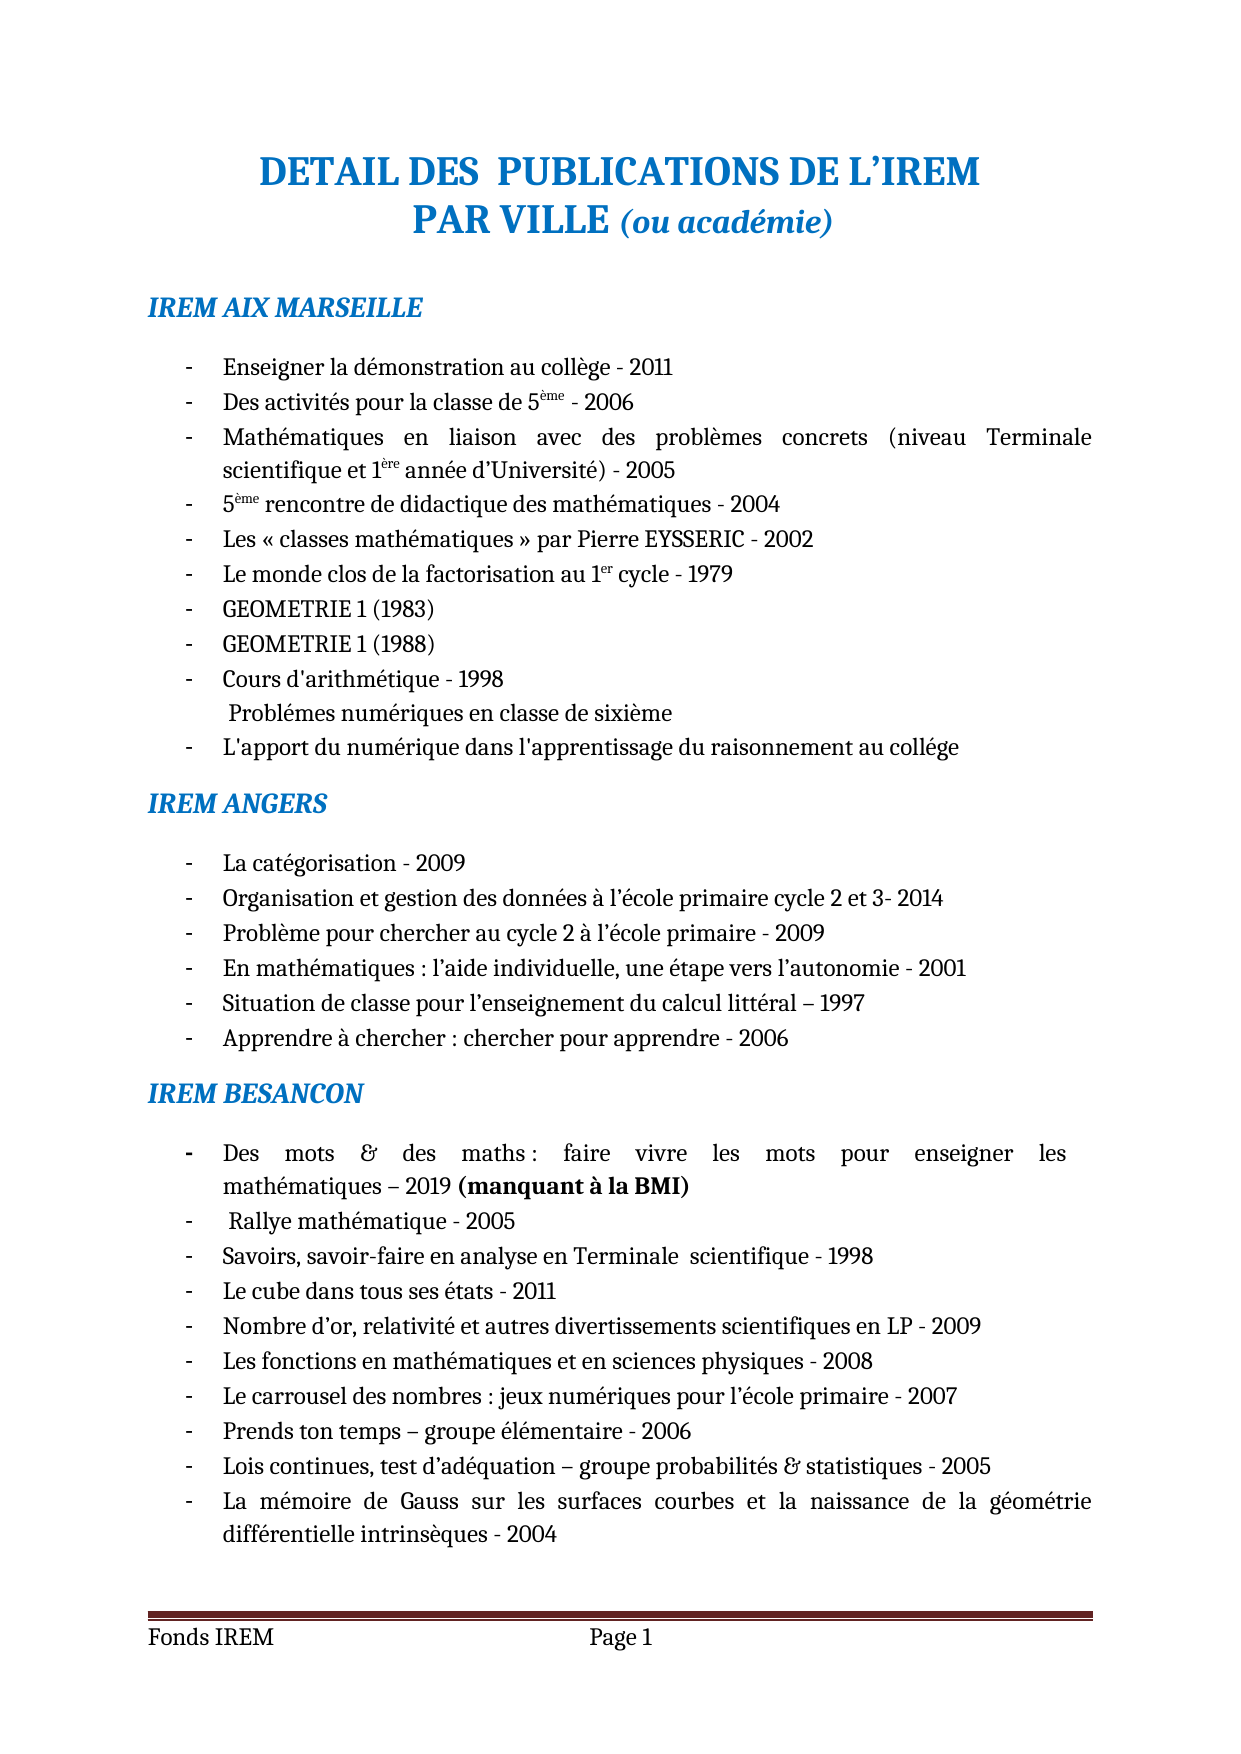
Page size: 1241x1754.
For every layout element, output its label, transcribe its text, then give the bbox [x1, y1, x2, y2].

list Des mots & des maths : faire vivre les mots pour enseigner les mathématiques – 2019 (manquant à la BMI) [185, 1137, 1093, 1201]
list Lois continues, test d’adéquation – groupe probabilités & statistiques - 2005 [185, 1450, 1093, 1480]
list Les fonctions en mathématiques et en sciences physiques - 2008 [185, 1345, 1093, 1375]
text IREM ANGERS [148, 787, 1093, 821]
text DETAIL DES PUBLICATIONS DE L’IREM [148, 148, 1093, 196]
text PAR VILLE (ou académie) [148, 196, 1093, 243]
list Mathématiques en liaison avec des problèmes concrets (niveau Terminale scientifique et 1ère année d’Université) - 2005 [185, 421, 1093, 484]
list L'apport du numérique dans l'apprentissage du raisonnement au collége [185, 732, 1093, 762]
list Les « classes mathématiques » par Pierre EYSSERIC - 2002 [185, 523, 1093, 554]
list La catégorisation - 2009 [185, 847, 1093, 877]
list GEOMETRIE 1 (1988) [185, 628, 1093, 659]
list Le cube dans tous ses états - 2011 [185, 1275, 1093, 1305]
list GEOMETRIE 1 (1983) [185, 593, 1093, 624]
list Problème pour chercher au cycle 2 à l’école primaire - 2009 [185, 917, 1093, 947]
list Nombre d’or, relativité et autres divertissements scientifiques en LP - 2009 [185, 1310, 1093, 1340]
list Savoirs, savoir-faire en analyse en Terminale scientifique - 1998 [185, 1240, 1093, 1270]
list En mathématiques : l’aide individuelle, une étape vers l’autonomie - 2001 [185, 952, 1093, 982]
list Le monde clos de la factorisation au 1er cycle - 1979 [185, 558, 1093, 589]
list Problémes numériques en classe de sixième [223, 698, 1093, 727]
text IREM BESANCON [148, 1078, 1093, 1111]
list Cours d'arithmétique - 1998 [185, 663, 1093, 694]
list 5ème rencontre de didactique des mathématiques - 2004 [185, 488, 1093, 519]
list Enseigner la démonstration au collège - 2011 [185, 351, 1093, 381]
list Des activités pour la classe de 5ème - 2006 [185, 386, 1093, 416]
list Rallye mathématique - 2005 [185, 1205, 1093, 1235]
list Situation de classe pour l’enseignement du calcul littéral – 1997 [185, 987, 1093, 1017]
list Le carrousel des nombres : jeux numériques pour l’école primaire - 2007 [185, 1380, 1093, 1410]
list Prends ton temps – groupe élémentaire - 2006 [185, 1415, 1093, 1445]
text IREM AIX MARSEILLE [148, 291, 1093, 325]
list La mémoire de Gauss sur les surfaces courbes et la naissance de la géométrie différentielle intrinsèques - 2004 [185, 1485, 1093, 1548]
list Organisation et gestion des données à l’école primaire cycle 2 et 3- 2014 [185, 882, 1093, 912]
list Apprendre à chercher : chercher pour apprendre - 2006 [185, 1022, 1093, 1052]
